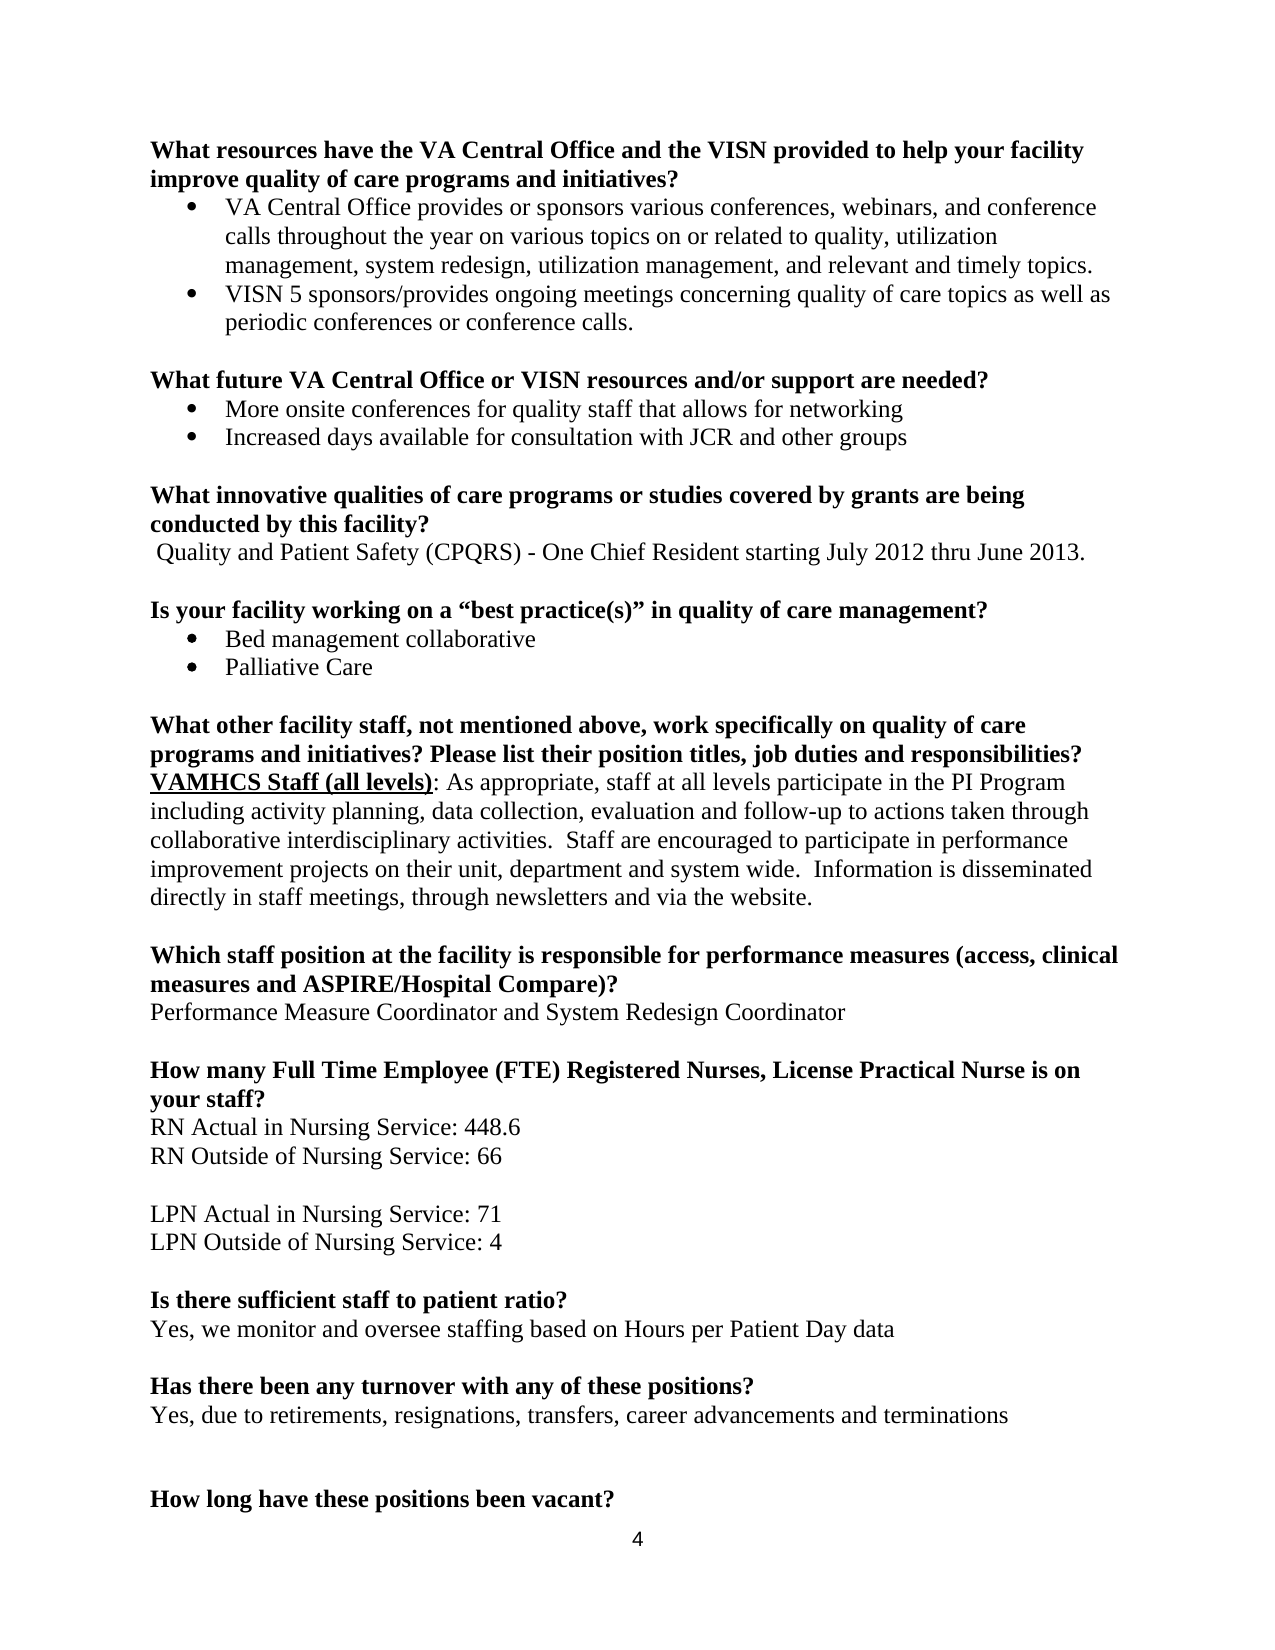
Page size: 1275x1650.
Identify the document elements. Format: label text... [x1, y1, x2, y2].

text VAMHCS Staff (all levels): As appropriate, staff at all levels participate in the PI Program including activity planning, data collection, evaluation and follow-up to actions taken through collaborative interdisciplinary activities. Staff are encouraged to participate in performance improvement projects on their unit, department and system wide. Information is disseminated directly in staff meetings, through newsletters and via the website. [150, 767, 1125, 911]
text LPN Outside of Nursing Service: 4 [150, 1227, 1125, 1256]
text RN Outside of Nursing Service: 66 [150, 1141, 1125, 1170]
text LPN Actual in Nursing Service: 71 [150, 1199, 1125, 1227]
text What future VA Central Office or VISN resources and/or support are needed? [150, 365, 1125, 394]
list Palliative Care [187, 652, 1125, 681]
text How many Full Time Employee (FTE) Registered Nurses, License Practical Nurse is on your staff? [150, 1055, 1125, 1112]
list VISN 5 sponsors/provides ongoing meetings concerning quality of care topics as well as periodic conferences or conference calls. [187, 279, 1125, 336]
text How long have these positions been vacant? [150, 1484, 1125, 1513]
list VA Central Office provides or sponsors various conferences, webinars, and conference calls throughout the year on various topics on or related to quality, utilization management, system redesign, utilization management, and relevant and timely topics. [187, 192, 1125, 279]
text Performance Measure Coordinator and System Redesign Coordinator [150, 997, 1125, 1026]
text Has there been any turnover with any of these positions? [150, 1371, 1125, 1400]
text What other facility staff, not mentioned above, work specifically on quality of care programs and initiatives? Please list their position titles, job duties and responsibilities? [150, 710, 1125, 767]
list Increased days available for consultation with JCR and other groups [187, 422, 1125, 451]
list Bed management collaborative [187, 624, 1125, 652]
text Is there sufficient staff to patient ratio? [150, 1285, 1125, 1314]
text Yes, due to retirements, resignations, transfers, career advancements and terminations [150, 1400, 1125, 1455]
list More onsite conferences for quality staff that allows for networking [187, 394, 1125, 422]
text What resources have the VA Central Office and the VISN provided to help your facility improve quality of care programs and initiatives? [150, 135, 1125, 192]
text RN Actual in Nursing Service: 448.6 [150, 1112, 1125, 1141]
text Which staff position at the facility is responsible for performance measures (access, clinical measures and ASPIRE/Hospital Compare)? [150, 940, 1125, 997]
text What innovative qualities of care programs or studies covered by grants are being conducted by this facility? Quality and Patient Safety (CPQRS) - One Chief Resident starting July 2012 thru June 2013. Is your facility working on a “best practice(s)” in quality of care management? [150, 480, 1125, 624]
text Yes, we monitor and oversee staffing based on Hours per Patient Day data [150, 1314, 1125, 1342]
